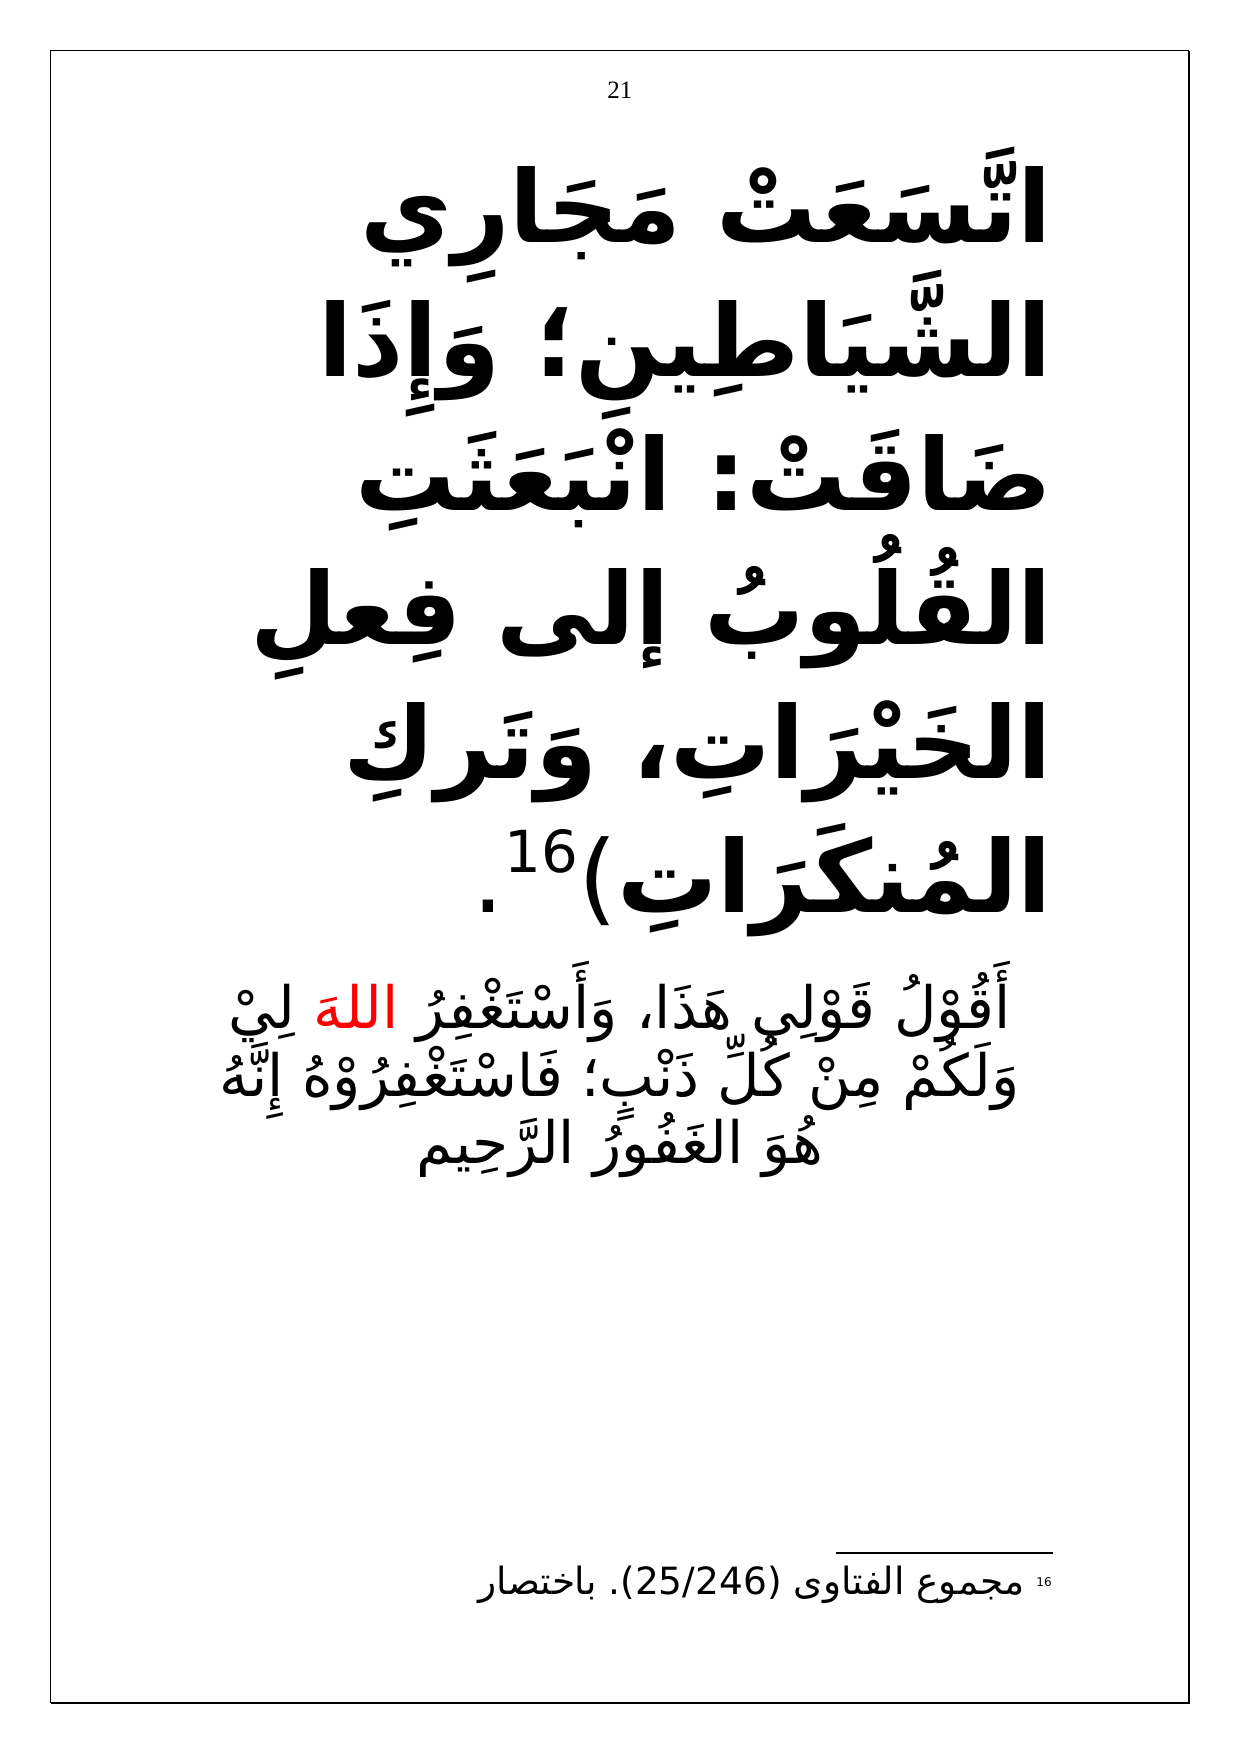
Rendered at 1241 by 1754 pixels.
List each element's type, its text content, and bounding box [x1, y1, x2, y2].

text أَقُوْلُ قَوْلِي هَذَا، وَأَسْتَغْفِرُ اللهَ لِيْ وَلَكُمْ مِنْ كُلِّ ذَنْبٍ؛ فَاسْتَغْفِرُوْهُ إِنَّهُ هُوَ الغَفُورُ الرَّحِيم [187, 974, 1052, 1178]
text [187, 150, 1052, 936]
